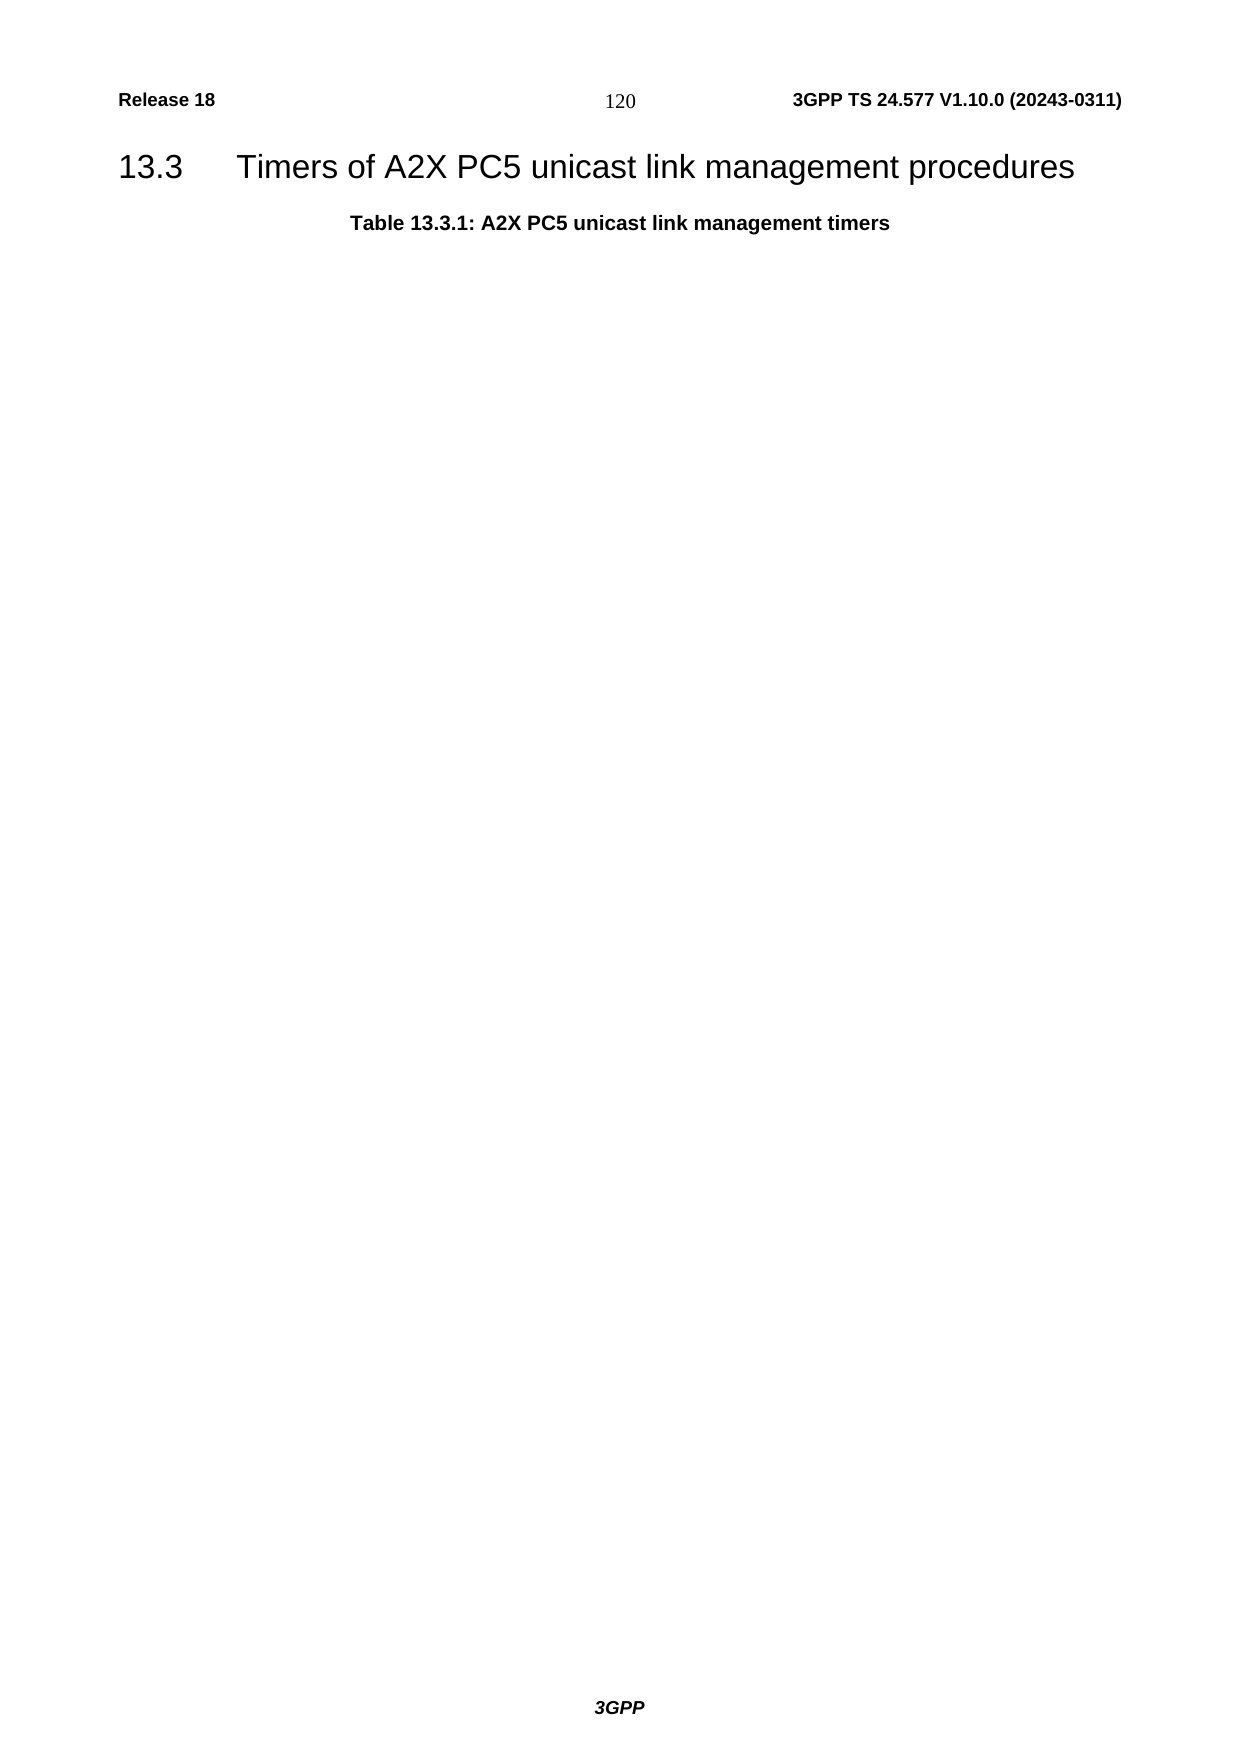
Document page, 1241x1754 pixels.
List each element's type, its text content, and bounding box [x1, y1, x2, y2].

subtitle 13.3 Timers of A2X PC5 unicast link management procedures [118, 147, 1122, 186]
text Table 13.3.1: A2X PC5 unicast link management timers [118, 211, 1122, 235]
